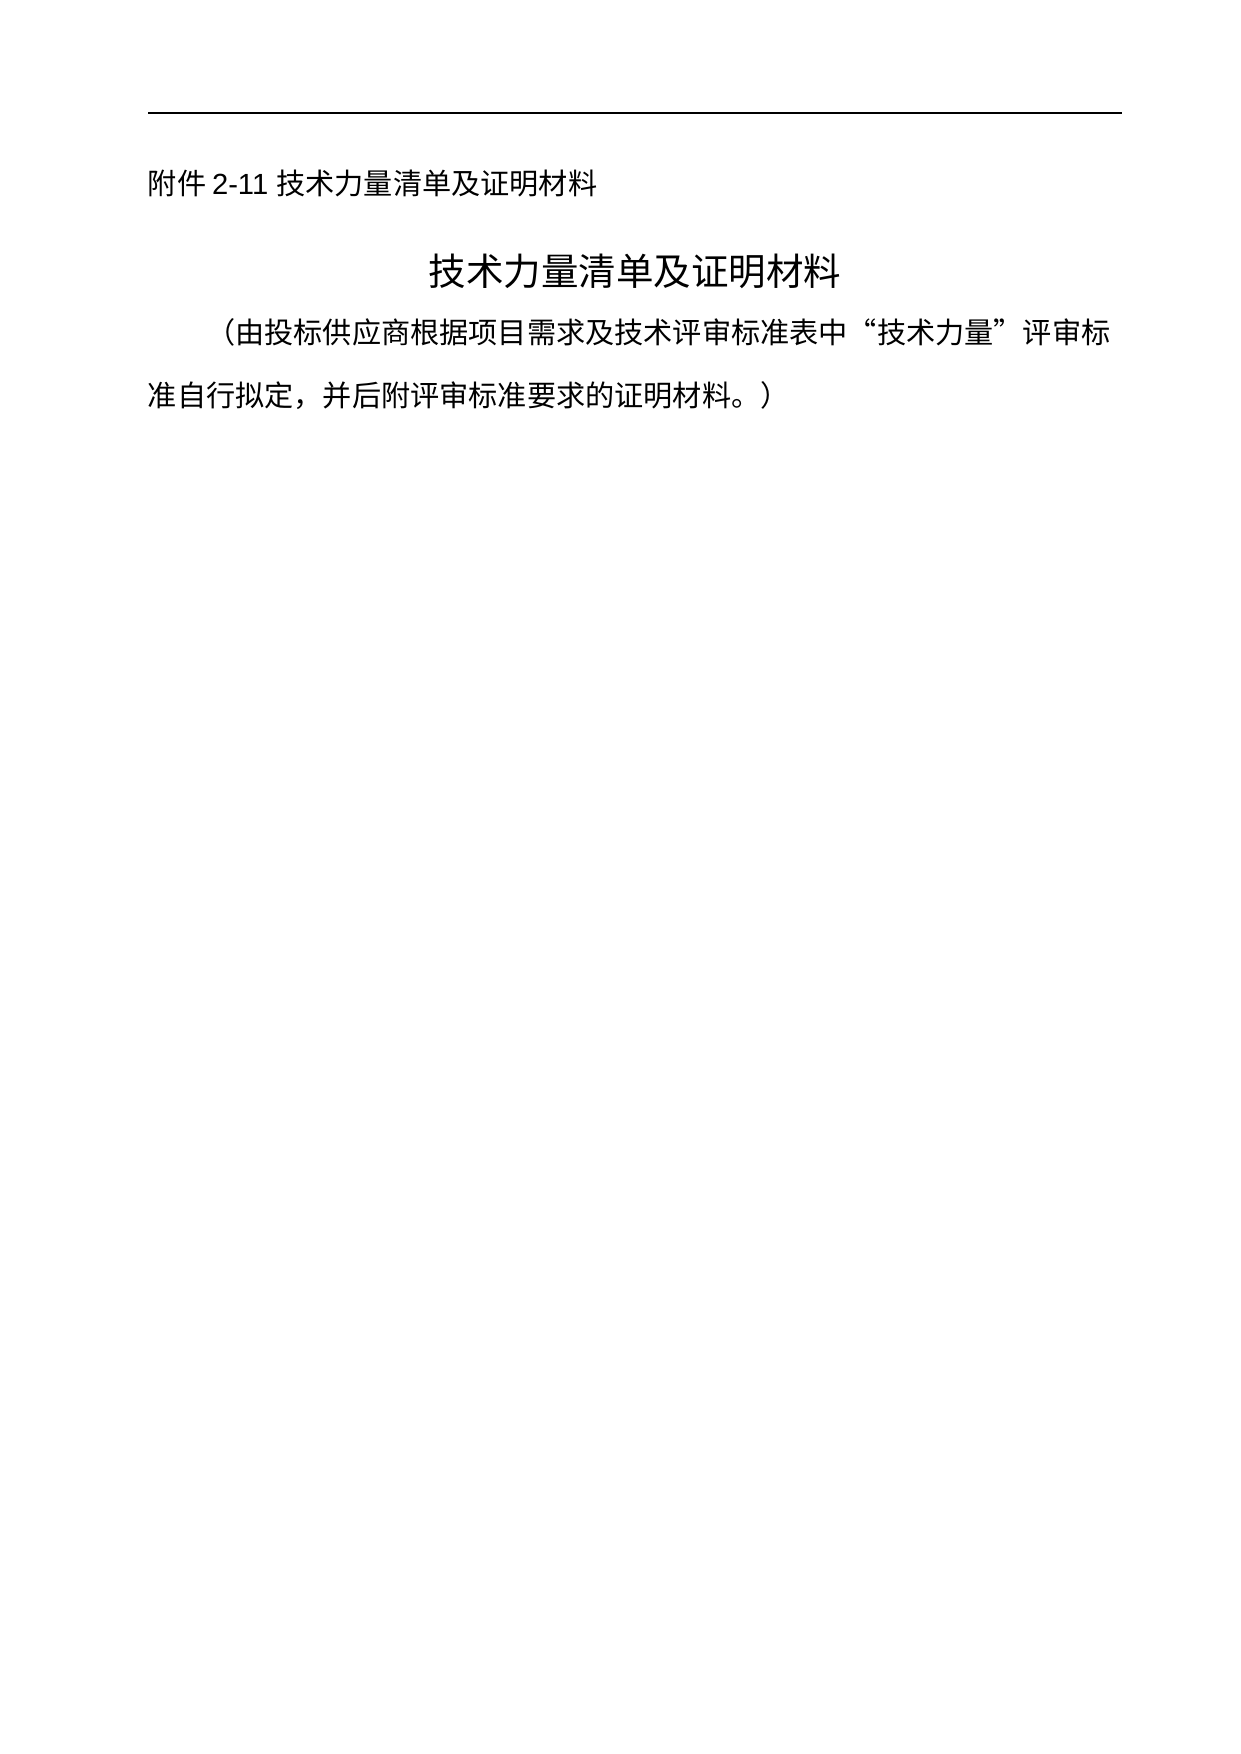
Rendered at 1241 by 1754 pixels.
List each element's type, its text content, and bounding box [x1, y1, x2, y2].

text （由投标供应商根据项目需求及技术评审标准表中“技术力量”评审标准自行拟定，并后附评审标准要求的证明材料。） [148, 309, 1122, 415]
subtitle 附件2-11 技术力量清单及证明材料 [148, 160, 1122, 202]
text 技术力量清单及证明材料 [148, 239, 1122, 297]
